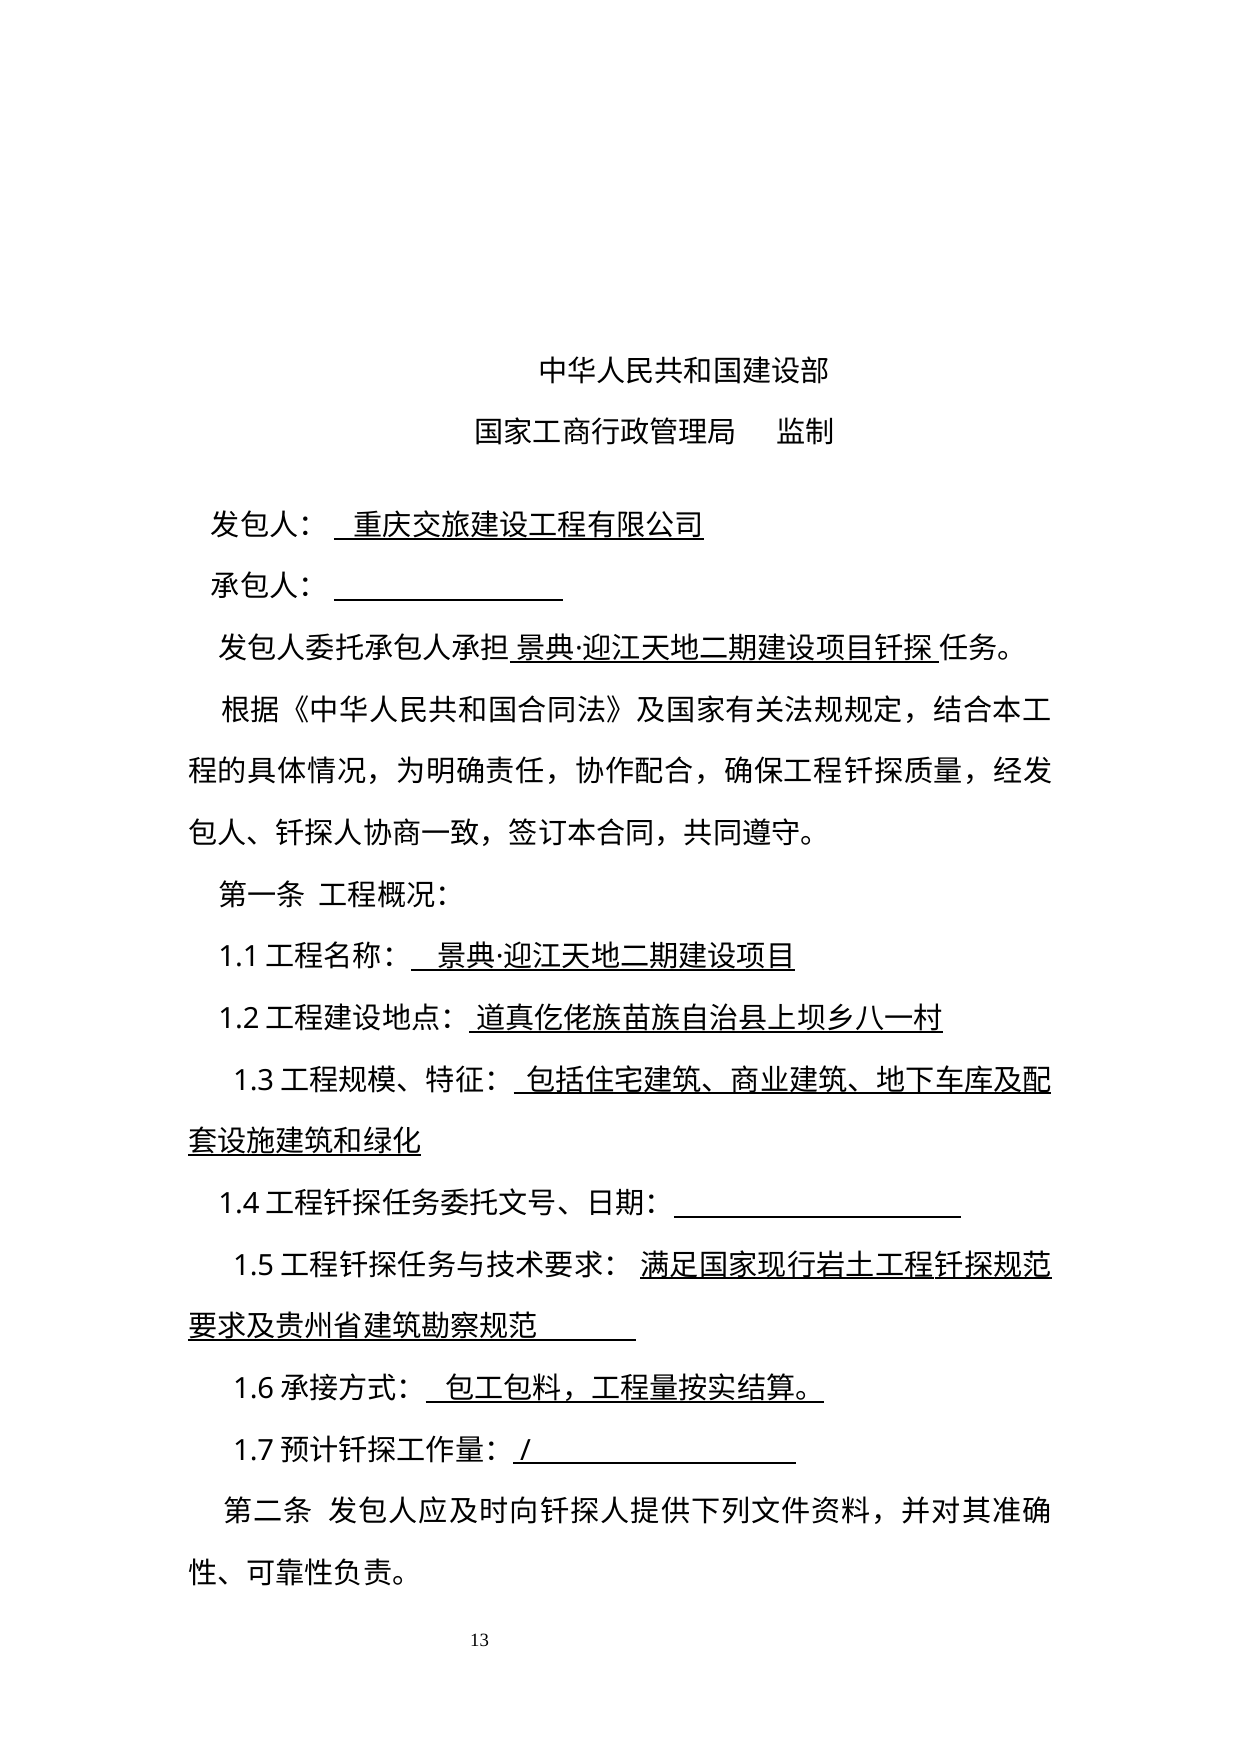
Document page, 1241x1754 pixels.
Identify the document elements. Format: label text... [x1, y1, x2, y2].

text 国家工商行政管理局 监制 [188, 399, 1052, 461]
text 1.5工程钎探任务与技术要求： 满足国家现行岩土工程钎探规范要求及贵州省建筑勘察规范 [188, 1232, 1052, 1355]
text 第一条 工程概况： [188, 862, 1052, 923]
text 1.2工程建设地点： 道真仡佬族苗族自治县上坝乡八一村 [188, 985, 1052, 1047]
text 发包人： 重庆交旅建设工程有限公司 [188, 492, 1052, 553]
text 1.7预计钎探工作量： / [188, 1417, 1052, 1478]
text 1.6承接方式： 包工包料，工程量按实结算。 [188, 1355, 1052, 1417]
text 承包人： [188, 553, 1052, 615]
text 发包人委托承包人承担 景典·迎江天地二期建设项目钎探 任务。 [188, 615, 1052, 677]
text 1.4工程钎探任务委托文号、日期： [188, 1170, 1052, 1232]
text 中华人民共和国建设部 [188, 337, 1052, 399]
text 根据《中华人民共和国合同法》及国家有关法规规定，结合本工程的具体情况，为明确责任，协作配合，确保工程钎探质量，经发包人、钎探人协商一致，签订本合同，共同遵守。 [188, 677, 1052, 862]
text 第二条 发包人应及时向钎探人提供下列文件资料，并对其准确性、可靠性负责。 [188, 1478, 1052, 1602]
text 1.3工程规模、特征： 包括住宅建筑、商业建筑、地下车库及配套设施建筑和绿化 [188, 1047, 1052, 1170]
text 1.1工程名称： 景典·迎江天地二期建设项目 [188, 923, 1052, 985]
